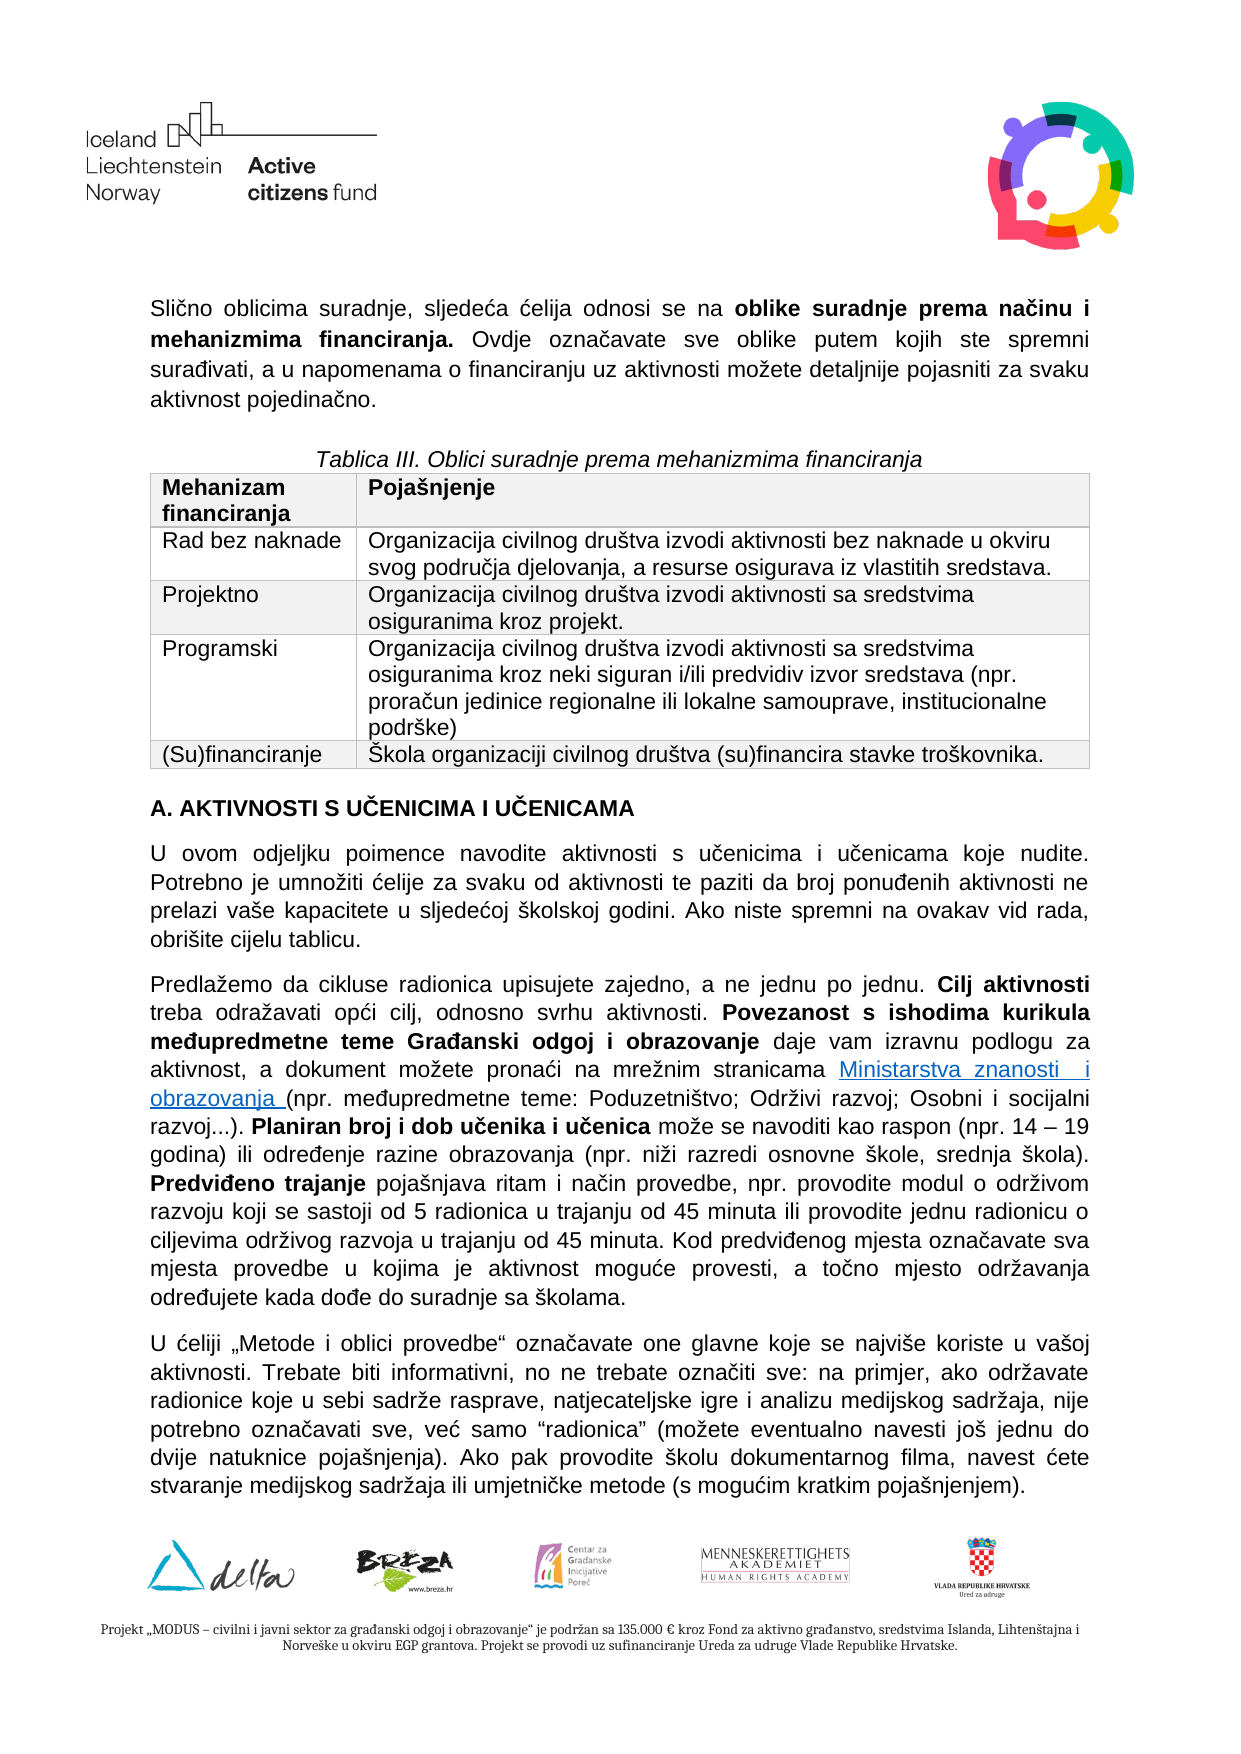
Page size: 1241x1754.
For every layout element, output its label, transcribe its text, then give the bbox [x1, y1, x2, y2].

table_cell Škola organizaciji civilnog društva (su)financira stavke troškovnika. [357, 741, 1089, 768]
table_cell (Su)financiranje [151, 741, 356, 768]
text Tablica III. Oblici suradnje prema mehanizmima financiranja [150, 446, 1090, 473]
table_cell Organizacija civilnog društva izvodi aktivnosti sa sredstvima osiguranima kroz projekt. [357, 581, 1089, 634]
table_cell Organizacija civilnog društva izvodi aktivnosti sa sredstvima osiguranima kroz neki siguran i/ili predvidiv izvor sredstava (npr. proračun jedinice regionalne ili lokalne samouprave, institucionalne podrške) [357, 635, 1089, 740]
table_header Mehanizam financiranja [151, 474, 356, 526]
picture [31, 46, 1189, 268]
text U ovom odjeljku poimence navodite aktivnosti s učenicima i učenicama koje nudite. Potrebno je umnožiti ćelije za svaku od aktivnosti te paziti da broj ponuđenih aktivnosti ne prelazi vaše kapacitete u sljedećoj školskoj godini. Ako niste spremni na ovakav vid rada, obrišite cijelu tablicu. [150, 840, 1090, 952]
picture [120, 1515, 1061, 1621]
text Slično oblicima suradnje, sljedeća ćelija odnosi se na oblike suradnje prema načinu i mehanizmima financiranja. Ovdje označavate sve oblike putem kojih ste spremni surađivati, a u napomenama o financiranju uz aktivnosti možete detaljnije pojasniti za svaku aktivnost pojedinačno. [150, 295, 1090, 412]
table_cell Rad bez naknade [151, 528, 356, 580]
text Predlažemo da cikluse radionica upisujete zajedno, a ne jednu po jednu. Cilj aktivnosti treba odražavati opći cilj, odnosno svrhu aktivnosti. Povezanost s ishodima kurikula međupredmetne teme Građanski odgoj i obrazovanje daje vam izravnu podlogu za aktivnost, a dokument možete pronaći na mrežnim stranicama Ministarstva znanosti i obrazovanja (npr. međupredmetne teme: Poduzetništvo; Održivi razvoj; Osobni i socijalni razvoj...). Planiran broj i dob učenika i učenica može se navoditi kao raspon (npr. 14 – 19 godina) ili određenje razine obrazovanja (npr. niži razredi osnovne škole, srednja škola). Predviđeno trajanje pojašnjava ritam i način provedbe, npr. provodite modul o održivom razvoju koji se sastoji od 5 radionica u trajanju od 45 minuta ili provodite jednu radionicu o ciljevima održivog razvoja u trajanju od 45 minuta. Kod predviđenog mjesta označavate sva mjesta provedbe u kojima je aktivnost moguće provesti, a točno mjesto održavanja određujete kada dođe do suradnje sa školama. [150, 971, 1090, 1310]
text A. AKTIVNOSTI S UČENICIMA I UČENICAMA [150, 795, 1090, 822]
table_header Pojašnjenje [357, 474, 1089, 526]
table_cell Organizacija civilnog društva izvodi aktivnosti bez naknade u okviru svog područja djelovanja, a resurse osigurava iz vlastitih sredstava. [357, 528, 1089, 580]
table_cell Projektno [151, 581, 356, 634]
text U ćeliji „Metode i oblici provedbe“ označavate one glavne koje se najviše koriste u vašoj aktivnosti. Trebate biti informativni, no ne trebate označiti sve: na primjer, ako održavate radionice koje u sebi sadrže rasprave, natjecateljske igre i analizu medijskog sadržaja, nije potrebno označavati sve, već samo “radionica” (možete eventualno navesti još jednu do dvije natuknice pojašnjenja). Ako pak provodite školu dokumentarnog filma, navest ćete stvaranje medijskog sadržaja ili umjetničke metode (s mogućim kratkim pojašnjenjem). [150, 1329, 1090, 1499]
table_cell Programski [151, 635, 356, 740]
